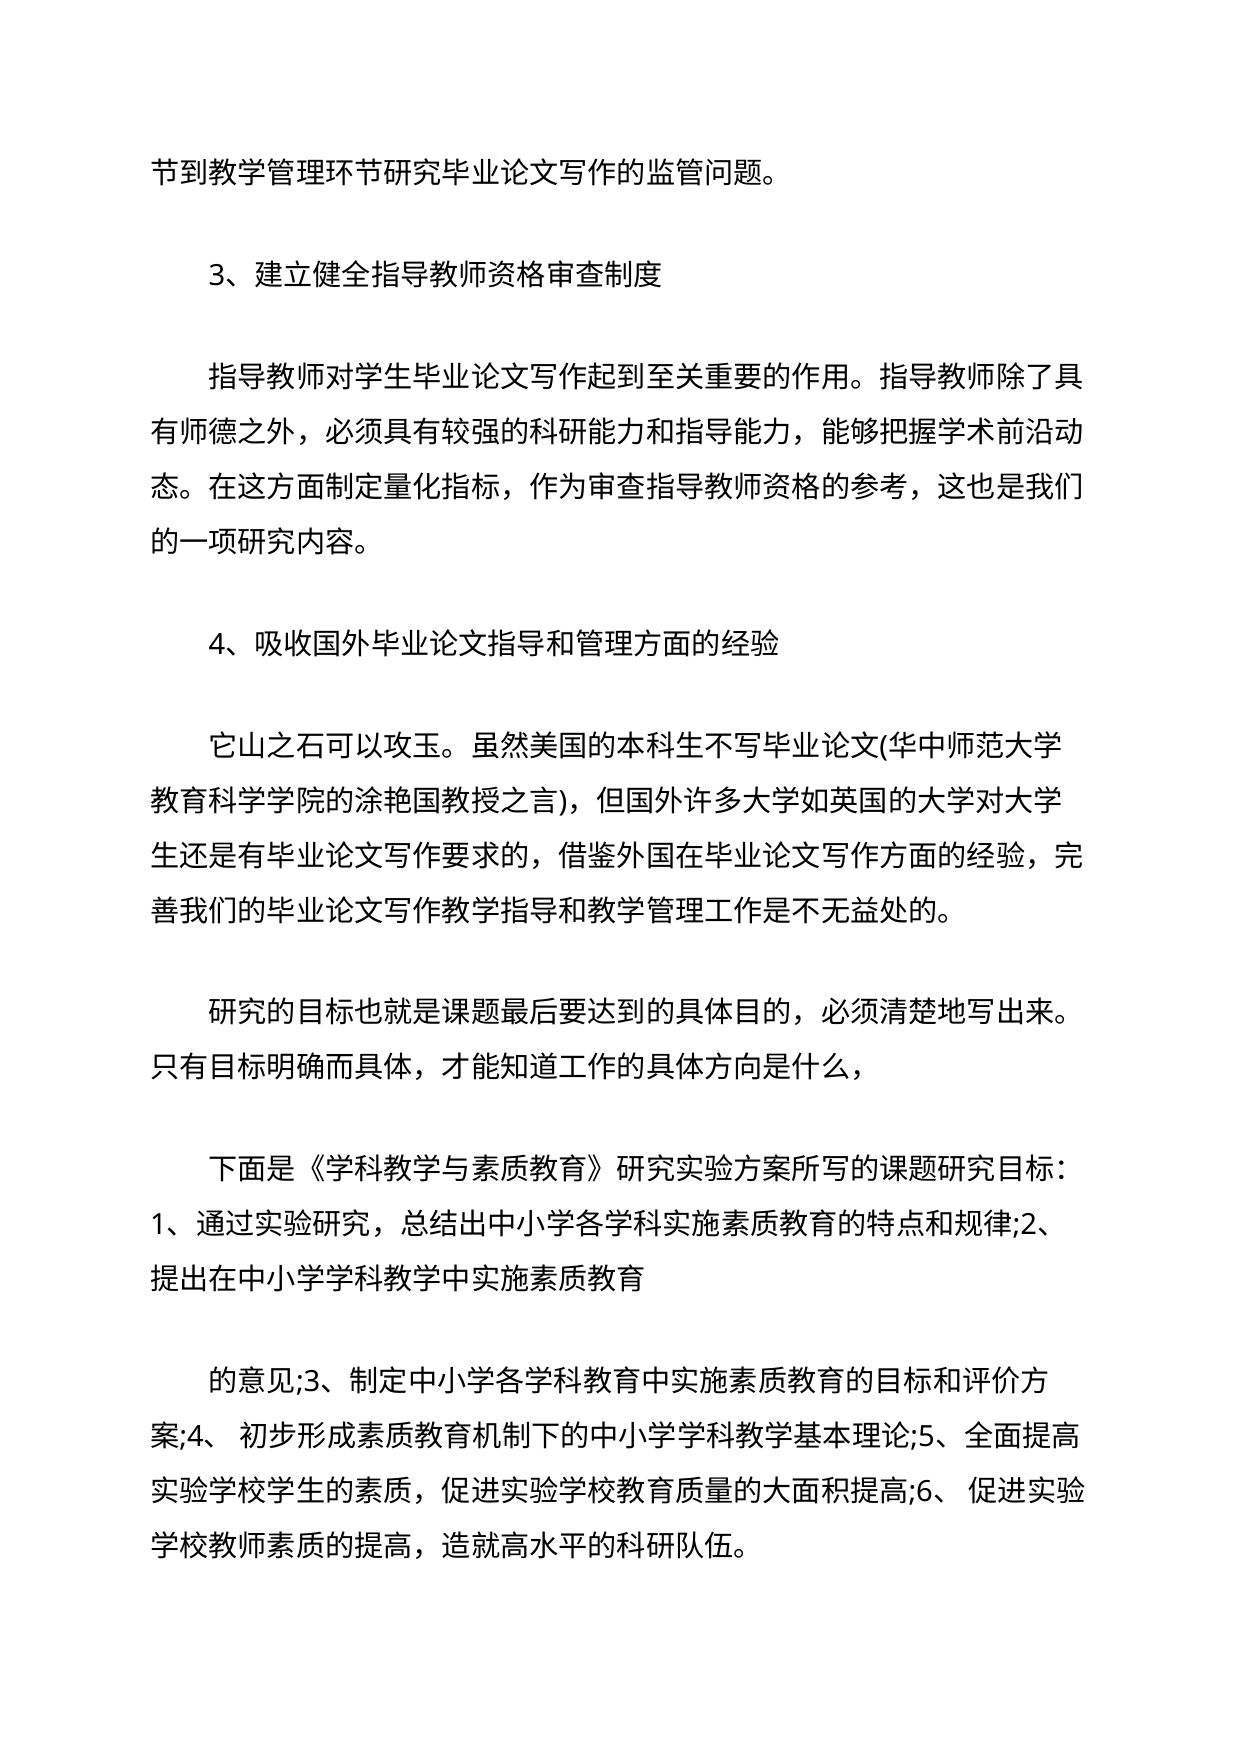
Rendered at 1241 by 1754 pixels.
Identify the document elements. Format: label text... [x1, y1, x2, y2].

text 3、建立健全指导教师资格审查制度 [150, 252, 1090, 294]
text 研究的目标也就是课题最后要达到的具体目的，必须清楚地写出来。只有目标明确而具体，才能知道工作的具体方向是什么， [150, 989, 1090, 1086]
text 下面是《学科教学与素质教育》研究实验方案所写的课题研究目标：1、通过实验研究，总结出中小学各学科实施素质教育的特点和规律;2、提出在中小学学科教学中实施素质教育 [150, 1146, 1090, 1298]
text 4、吸收国外毕业论文指导和管理方面的经验 [150, 620, 1090, 663]
text 指导教师对学生毕业论文写作起到至关重要的作用。指导教师除了具有师德之外，必须具有较强的科研能力和指导能力，能够把握学术前沿动态。在这方面制定量化指标，作为审查指导教师资格的参考，这也是我们的一项研究内容。 [150, 354, 1090, 561]
text 它山之石可以攻玉。虽然美国的本科生不写毕业论文(华中师范大学教育科学学院的涂艳国教授之言)，但国外许多大学如英国的大学对大学生还是有毕业论文写作要求的，借鉴外国在毕业论文写作方面的经验，完善我们的毕业论文写作教学指导和教学管理工作是不无益处的。 [150, 722, 1090, 929]
text 的意见;3、制定中小学各学科教育中实施素质教育的目标和评价方案;4、 初步形成素质教育机制下的中小学学科教学基本理论;5、全面提高实验学校学生的素质，促进实验学校教育质量的大面积提高;6、 促进实验学校教师素质的提高，造就高水平的科研队伍。 [150, 1357, 1090, 1564]
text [150, 150, 1090, 192]
